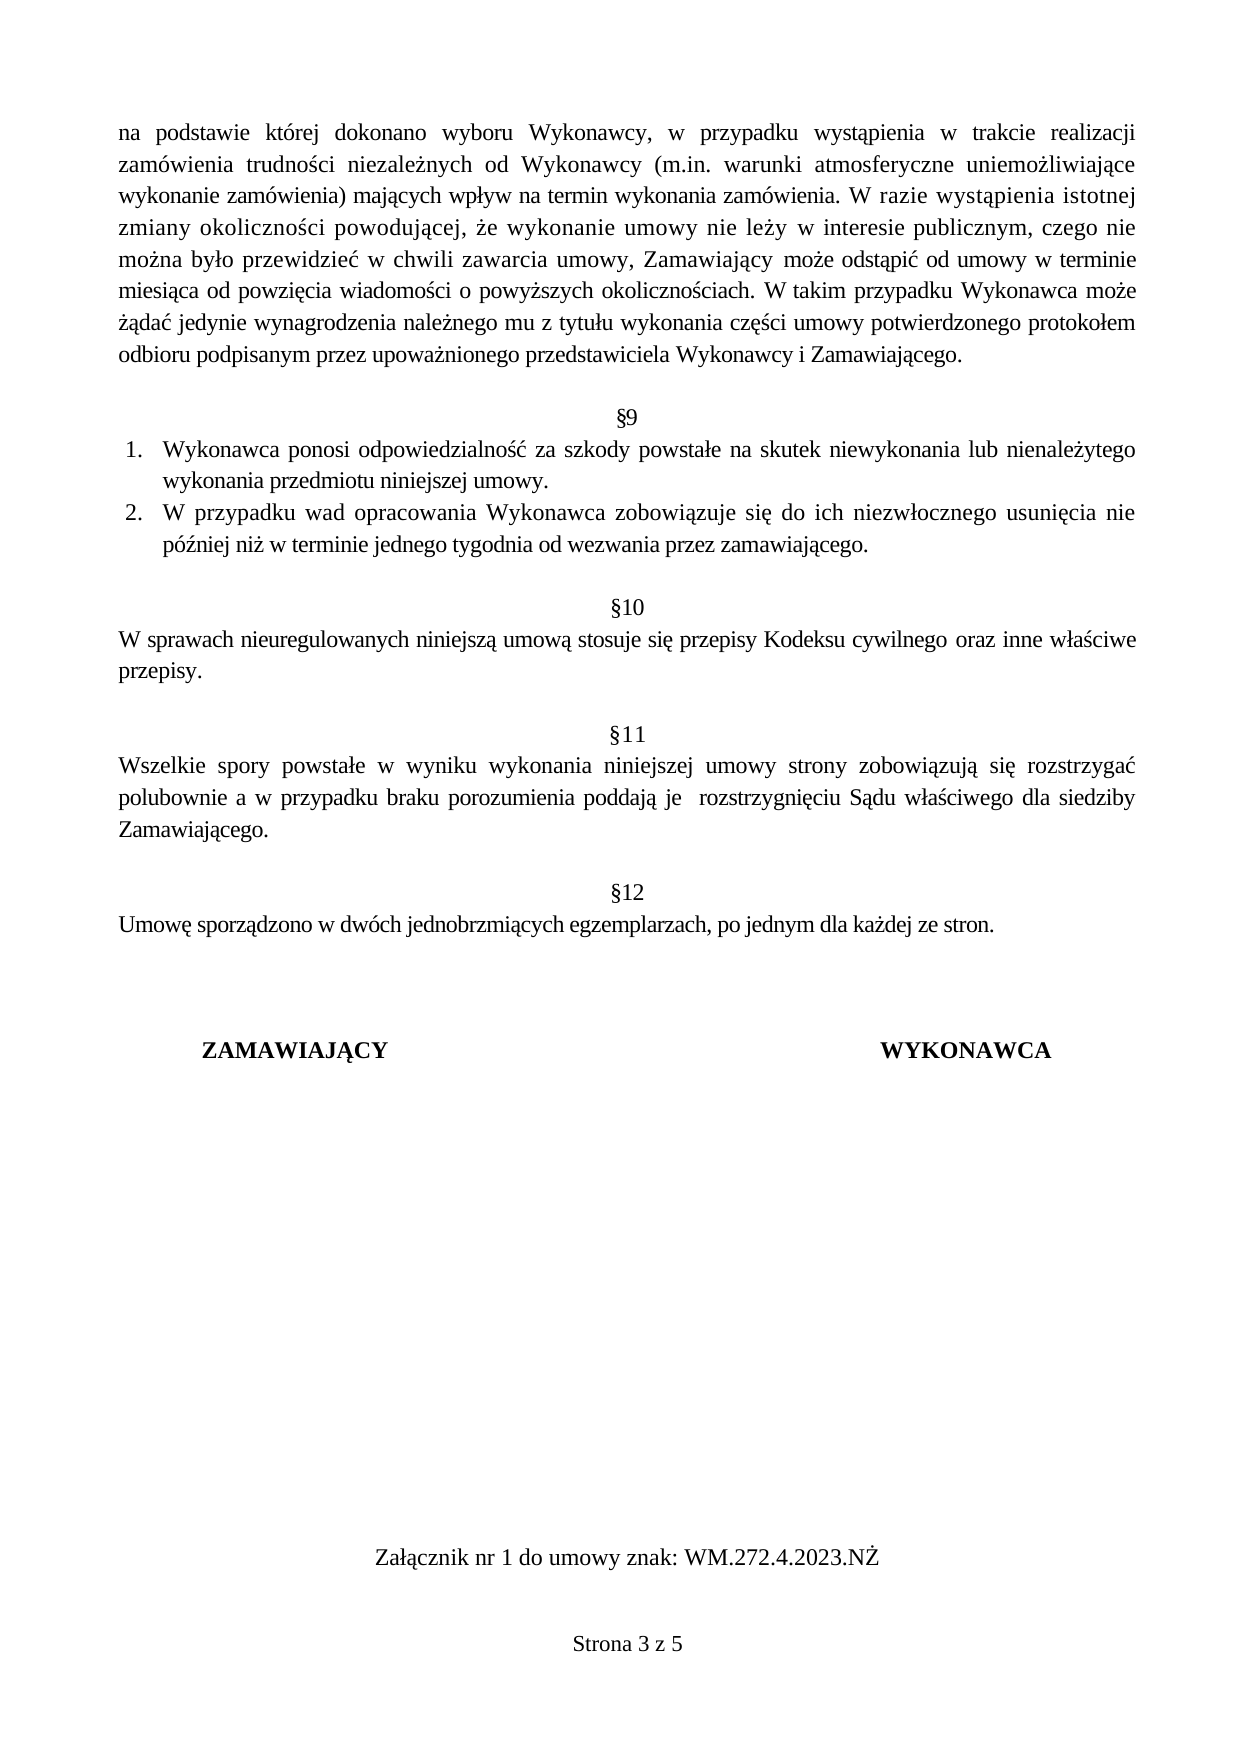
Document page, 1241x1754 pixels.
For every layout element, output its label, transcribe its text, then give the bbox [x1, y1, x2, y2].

text §12 [118, 878, 1137, 906]
text ZAMAWIAJĄCY WYKONAWCA [118, 1037, 1137, 1064]
text §11 [118, 720, 1137, 747]
text §10 [118, 593, 1137, 621]
text Umowę sporządzono w dwóch jednobrzmiących egzemplarzach, po jednym dla każdej ze stron. [118, 910, 1137, 937]
list Wykonawca ponosi odpowiedzialność za szkody powstałe na skutek niewykonania lub nienależytego wykonania przedmiotu niniejszej umowy. [125, 435, 1137, 494]
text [118, 118, 1137, 367]
text Wszelkie spory powstałe w wyniku wykonania niniejszej umowy strony zobowiązują się rozstrzygać polubownie a w przypadku braku porozumienia poddają je rozstrzygnięciu Sądu właściwego dla siedziby Zamawiającego. [118, 752, 1137, 842]
text §9 [118, 403, 1137, 431]
text Załącznik nr 1 do umowy znak: WM.272.4.2023.NŻ [118, 1543, 1137, 1571]
text W sprawach nieuregulowanych niniejszą umową stosuje się przepisy Kodeksu cywilnego oraz inne właściwe przepisy. [118, 625, 1137, 684]
list W przypadku wad opracowania Wykonawca zobowiązuje się do ich niezwłocznego usunięcia nie później niż w terminie jednego tygodnia od wezwania przez zamawiającego. [125, 498, 1137, 557]
